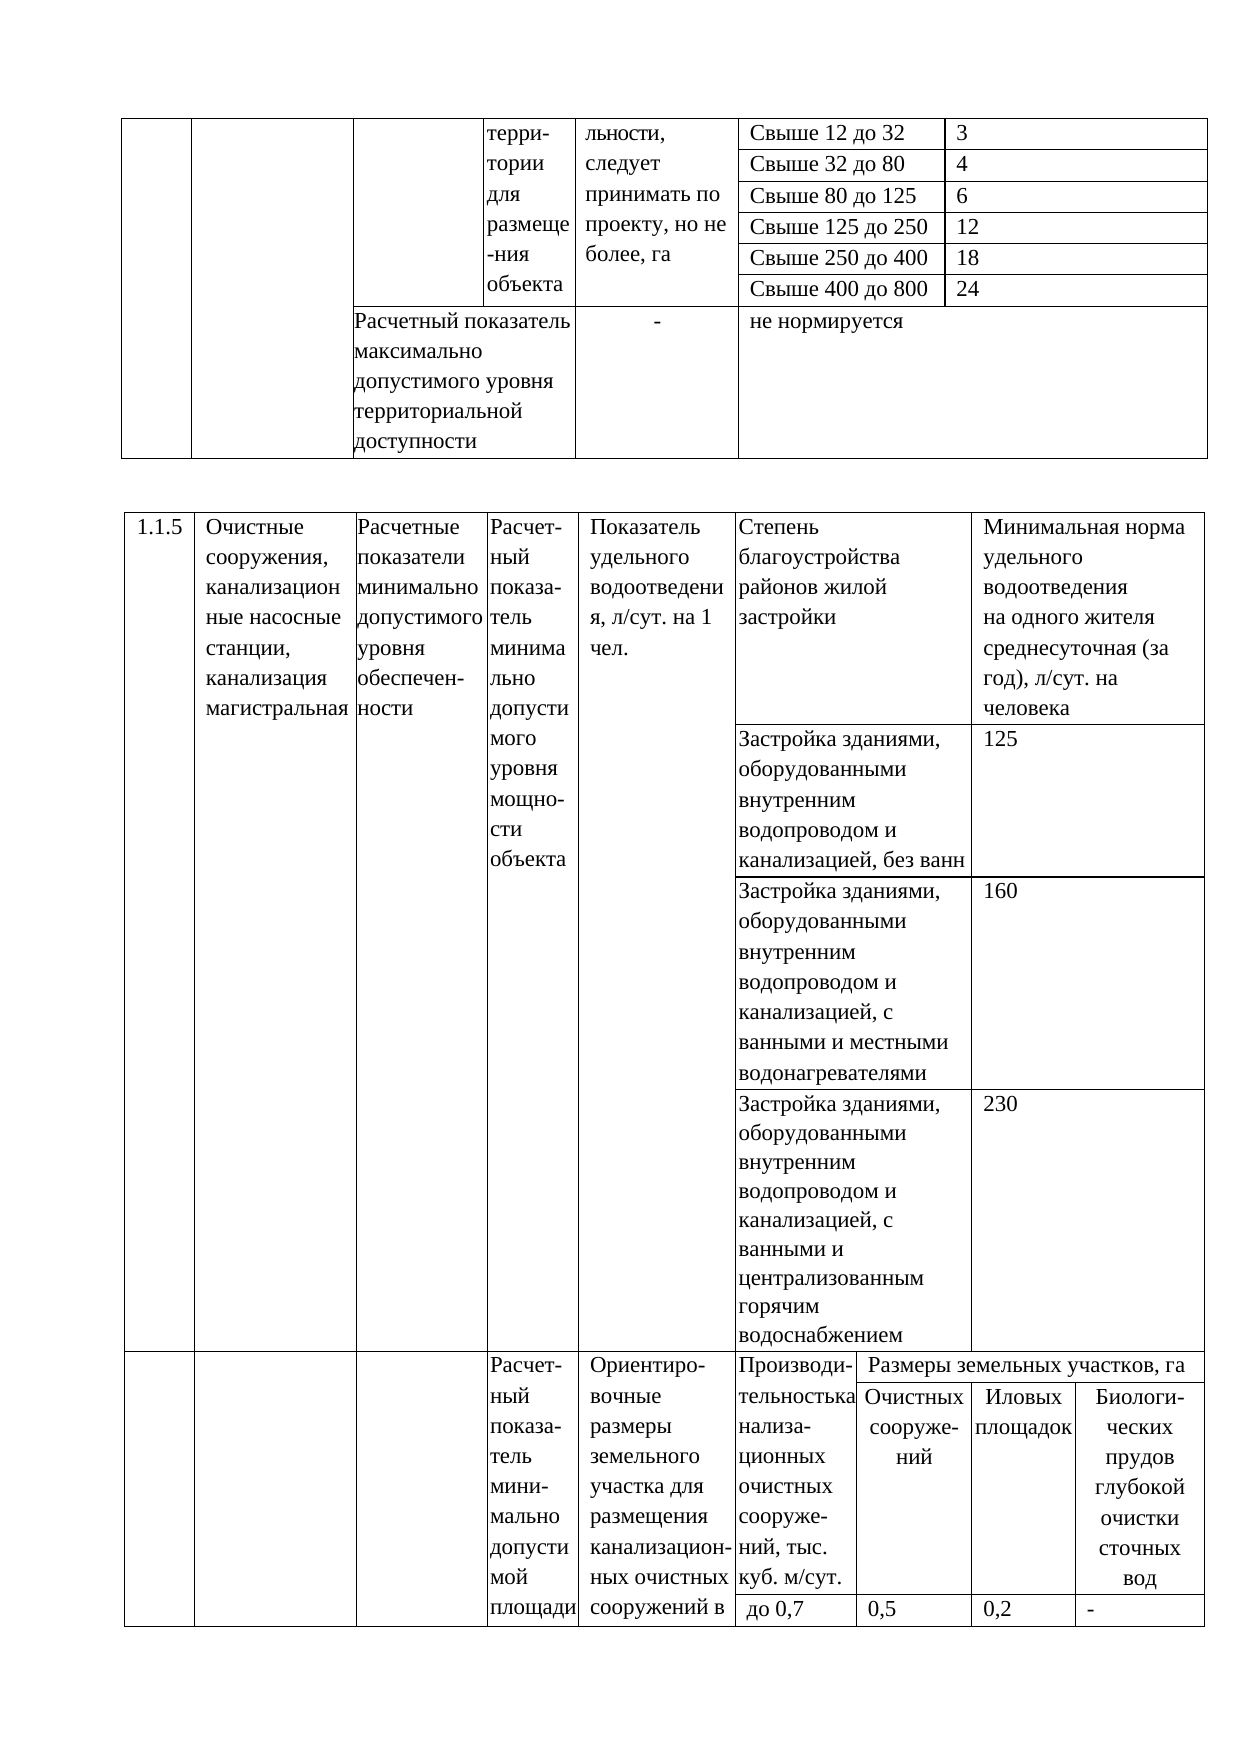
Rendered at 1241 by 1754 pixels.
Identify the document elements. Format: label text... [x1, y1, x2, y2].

table_cell Расчет-ный показа-тель мини-мально допустимой площади террито-рии для размещения объекта [488, 1352, 578, 1626]
table_header Минимальная норма удельного водоотведения на одного жителя среднесуточная (за год), л/сут. на человека [972, 513, 1204, 724]
table_cell Застройка зданиями, оборудованными внутренним водопроводом и канализацией, с ванными и местными водонагревателями [736, 878, 971, 1089]
table_cell [125, 1352, 194, 1626]
table_header Степень благоустройства районов жилой застройки [736, 513, 971, 724]
table_cell 4 [946, 150, 1207, 181]
table_header Расчетные показатели минимально допустимого уровня обеспечен-ности [357, 513, 487, 1351]
table_cell не нормируется [739, 307, 1207, 458]
table_cell Размеры земельных участков, га [857, 1352, 1204, 1382]
table_cell - [1076, 1595, 1204, 1626]
table_cell 12 [946, 213, 1207, 243]
table_cell Свыше 32 до 80 [739, 150, 944, 181]
table_cell 0,2 [972, 1595, 1075, 1626]
table_cell Свыше 250 до 400 [739, 244, 944, 274]
table_cell 3 [946, 119, 1207, 149]
table_cell Очистных сооруже-ний [857, 1383, 971, 1594]
table_cell Свыше 12 до 32 [739, 119, 944, 149]
table_cell Расчетный показатель максимально допустимого уровня территориальной доступности [354, 307, 575, 458]
table_cell Застройка зданиями, оборудованными внутренним водопроводом и канализацией, без ванн [736, 725, 971, 876]
table_cell 125 [972, 725, 1204, 876]
table_cell 24 [946, 275, 1207, 306]
table_cell Свыше 400 до 800 [739, 275, 944, 306]
table_cell Биологи-ческих прудов глубокой очистки сточных вод [1076, 1383, 1204, 1594]
table_header 1.1.5 [125, 513, 194, 1351]
table_cell Производи-тельностьканализа-ционных очистных сооруже-ний, тыс. куб. м/сут. [736, 1352, 856, 1594]
table_cell до 0,7 [736, 1595, 856, 1626]
table_cell 230 [972, 1090, 1204, 1351]
table_cell - [576, 307, 738, 458]
table_cell 0,5 [857, 1595, 971, 1626]
table_cell Свыше 125 до 250 [739, 213, 944, 243]
table_header Расчет-ный показа-тель минимально допустимого уровня мощно-сти объекта [488, 513, 578, 1351]
table_cell Свыше 80 до 125 [739, 182, 944, 212]
table_cell [357, 1352, 487, 1626]
table_cell 18 [946, 244, 1207, 274]
table_cell Ориентиро-вочные размеры земельного участка для размещения канализацион-ных очистных сооружений в зависимости от их производитель-ности, га [579, 1352, 735, 1626]
table_cell 6 [946, 182, 1207, 212]
table_header Показатель удельного водоотведения, л/сут. на 1 чел. [579, 513, 735, 1351]
table_cell 160 [972, 878, 1204, 1089]
table_cell [195, 1352, 356, 1626]
table_header Очистные сооружения, канализационные насосные станции, канализация магистральная [195, 513, 356, 1351]
table_cell Иловых площадок [972, 1383, 1075, 1594]
table_cell Застройка зданиями, оборудованными внутренним водопроводом и канализацией, с ванными и централизованным горячим водоснабжением [736, 1090, 971, 1351]
